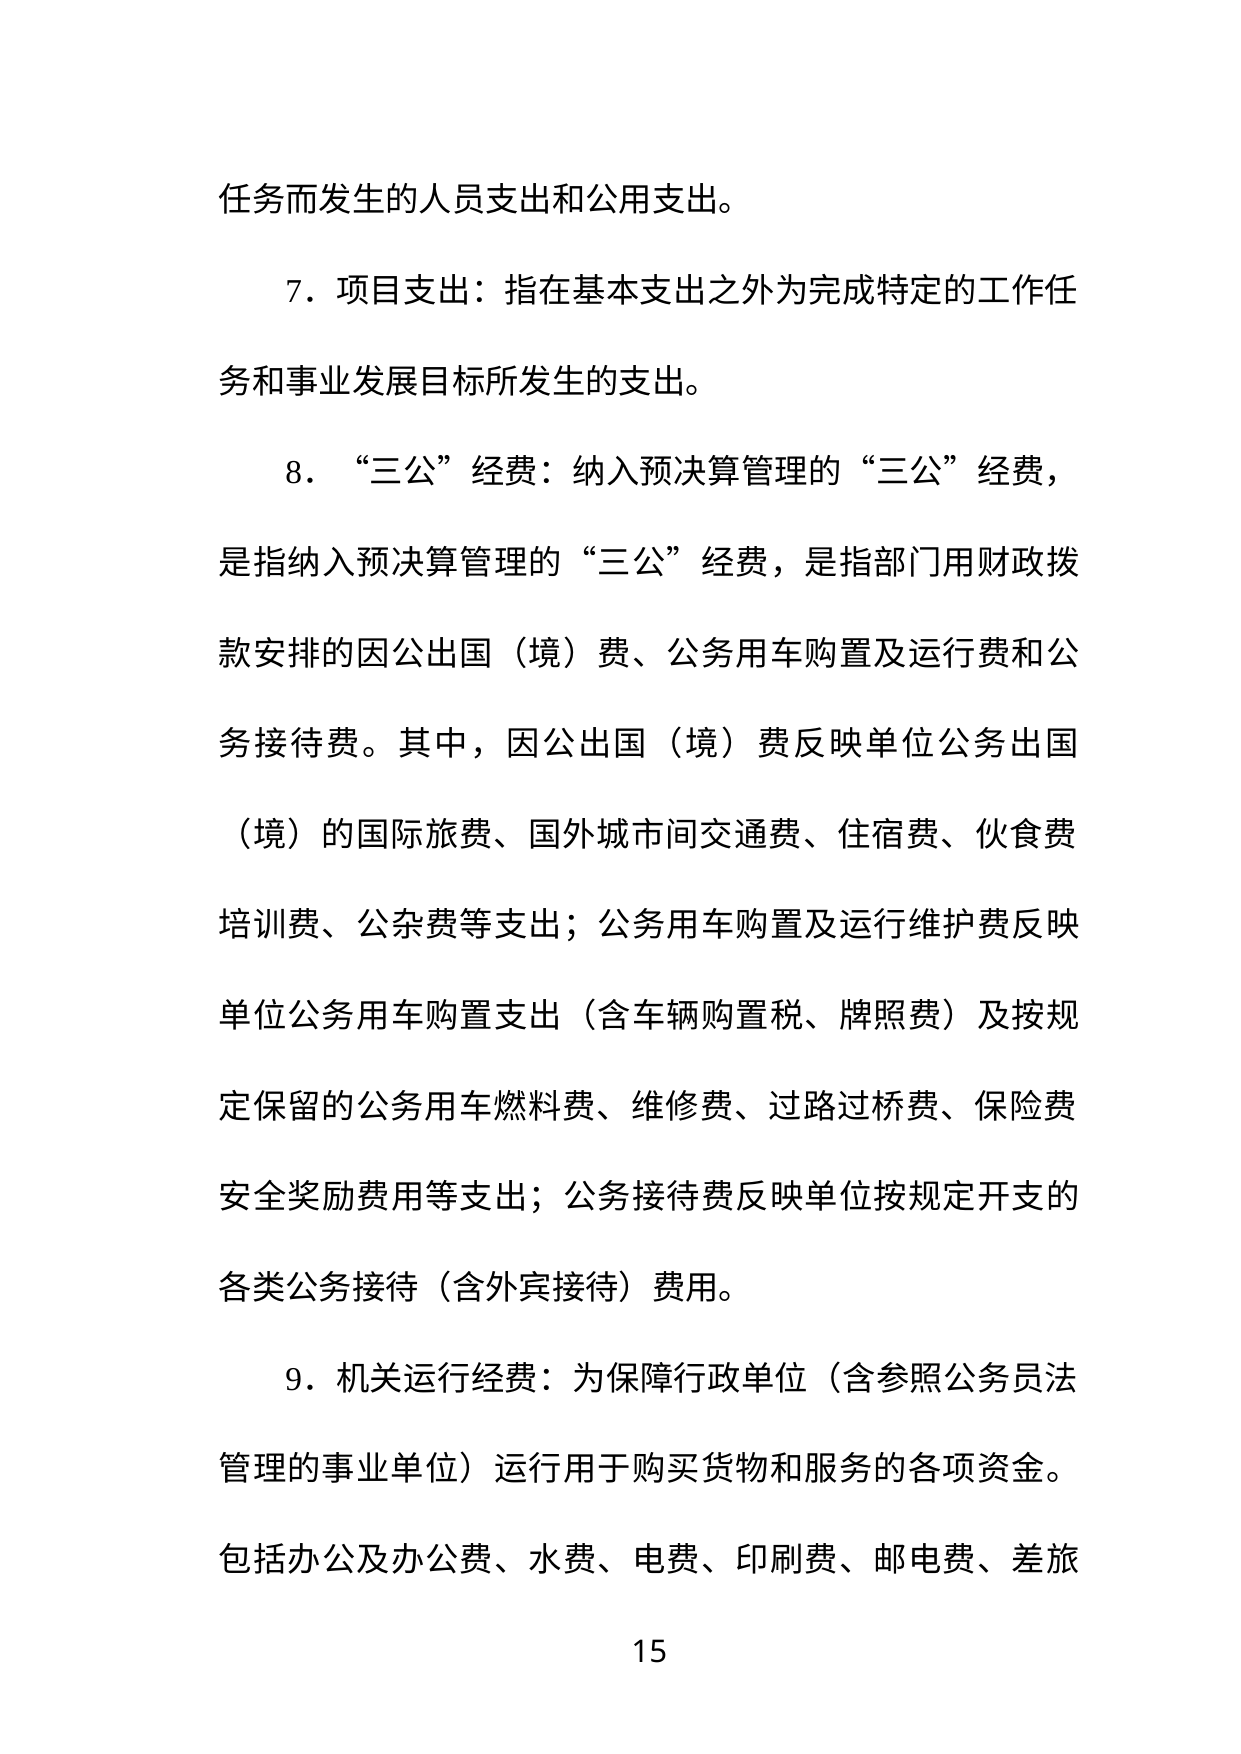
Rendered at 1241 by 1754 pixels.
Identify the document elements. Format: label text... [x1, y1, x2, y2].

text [218, 152, 1079, 243]
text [218, 1330, 1079, 1602]
text 7．项目支出：指在基本支出之外为完成特定的工作任务和事业发展目标所发生的支出。 [218, 243, 1079, 424]
text 8．“三公”经费：纳入预决算管理的“三公”经费，是指纳入预决算管理的“三公”经费，是指部门用财政拨款安排的因公出国（境）费、公务用车购置及运行费和公务接待费。其中，因公出国（境）费反映单位公务出国（境）的国际旅费、国外城市间交通费、住宿费、伙食费、培训费、公杂费等支出；公务用车购置及运行维护费反映单位公务用车购置支出（含车辆购置税、牌照费）及按规定保留的公务用车燃料费、维修费、过路过桥费、保险费、安全奖励费用等支出；公务接待费反映单位按规定开支的各类公务接待（含外宾接待）费用。 [218, 424, 1079, 1330]
